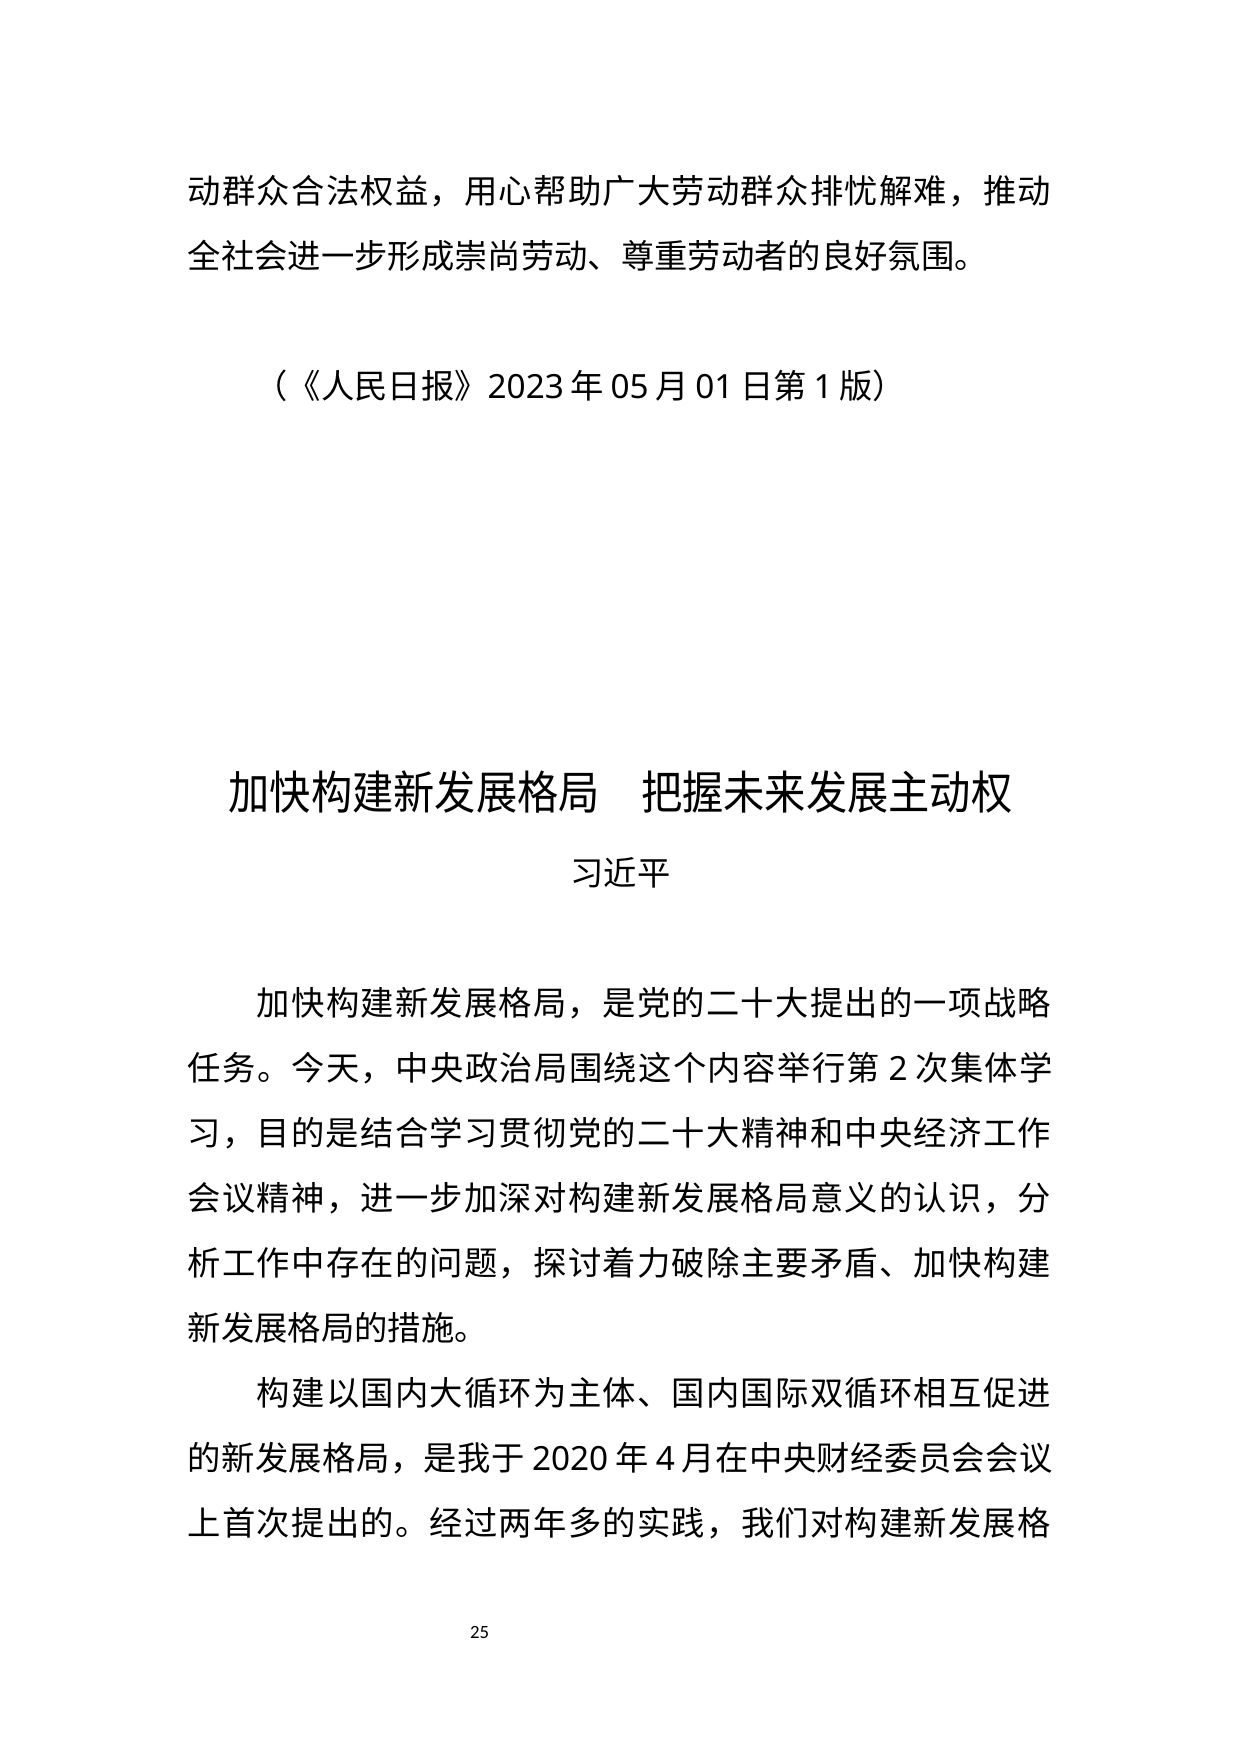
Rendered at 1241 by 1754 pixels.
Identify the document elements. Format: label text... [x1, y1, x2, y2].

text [187, 1359, 1053, 1554]
text 习近平 [187, 839, 1053, 904]
text （《人民日报》2023年05月01日第1版） [187, 351, 1053, 416]
text 加快构建新发展格局 把握未来发展主动权 [187, 741, 1053, 839]
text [187, 156, 1053, 286]
text 加快构建新发展格局，是党的二十大提出的一项战略任务。今天，中央政治局围绕这个内容举行第2次集体学习，目的是结合学习贯彻党的二十大精神和中央经济工作会议精神，进一步加深对构建新发展格局意义的认识，分析工作中存在的问题，探讨着力破除主要矛盾、加快构建新发展格局的措施。 [187, 969, 1053, 1359]
